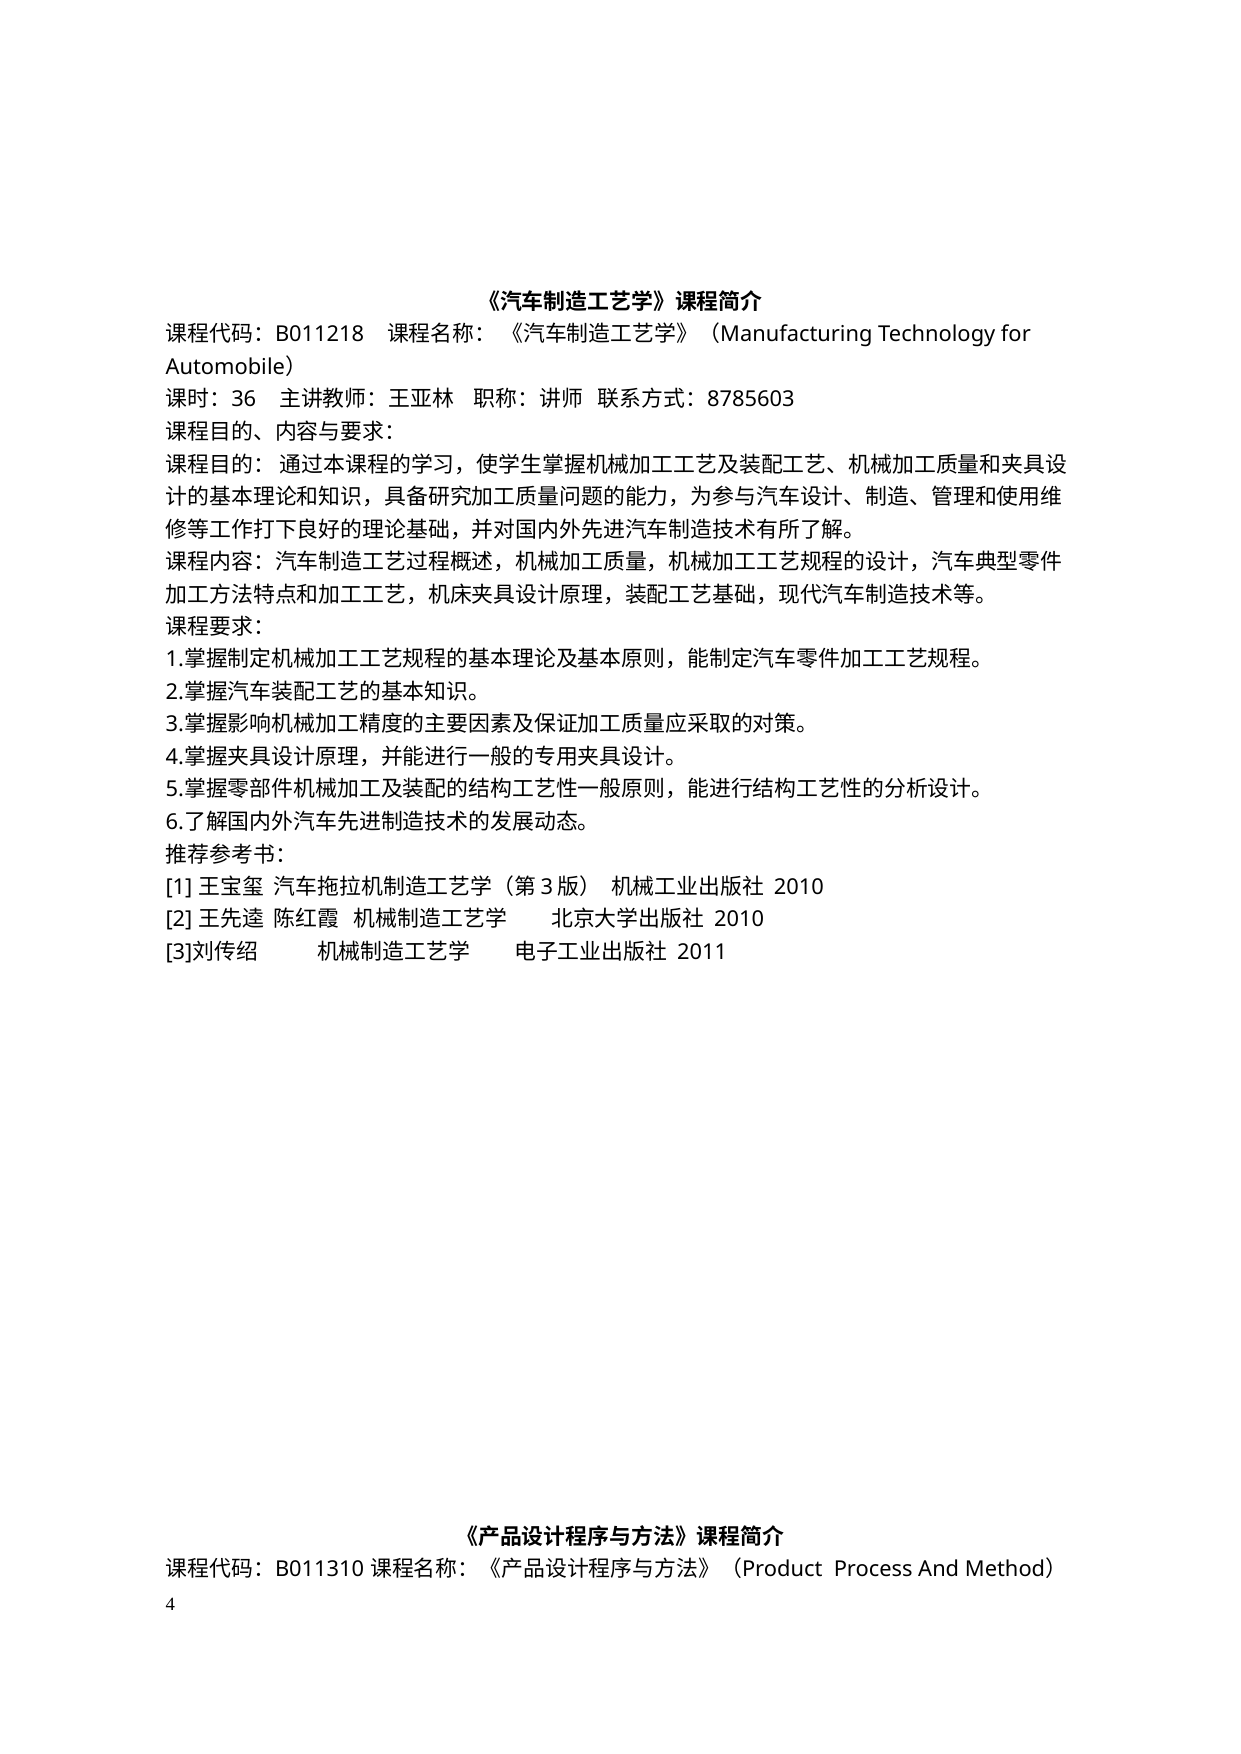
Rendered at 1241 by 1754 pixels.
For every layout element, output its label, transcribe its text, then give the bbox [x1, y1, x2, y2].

text [1] 王宝玺 汽车拖拉机制造工艺学（第3版） 机械工业出版社 2010 [165, 869, 1075, 901]
text 推荐参考书： [165, 836, 1075, 869]
text 1.掌握制定机械加工工艺规程的基本理论及基本原则，能制定汽车零件加工工艺规程。 [165, 641, 1075, 674]
text 3.掌握影响机械加工精度的主要因素及保证加工质量应采取的对策。 [165, 706, 1075, 739]
text 课程要求： [165, 609, 1075, 641]
text 课程内容：汽车制造工艺过程概述，机械加工质量，机械加工工艺规程的设计，汽车典型零件加工方法特点和加工工艺，机床夹具设计原理，装配工艺基础，现代汽车制造技术等。 [165, 544, 1075, 609]
text 6.了解国内外汽车先进制造技术的发展动态。 [165, 804, 1075, 836]
text 课程目的： 通过本课程的学习，使学生掌握机械加工工艺及装配工艺、机械加工质量和夹具设计的基本理论和知识，具备研究加工质量问题的能力，为参与汽车设计、制造、管理和使用维修等工作打下良好的理论基础，并对国内外先进汽车制造技术有所了解。 [165, 446, 1075, 544]
text 《产品设计程序与方法》课程简介 [165, 1519, 1075, 1551]
text 课程目的、内容与要求： [165, 414, 1075, 446]
text 5.掌握零部件机械加工及装配的结构工艺性一般原则，能进行结构工艺性的分析设计。 [165, 771, 1075, 804]
text 课程代码：B011310 课程名称：《产品设计程序与方法》（Product Process And Method） [165, 1551, 1075, 1584]
text 课程代码：B011218 课程名称： 《汽车制造工艺学》（Manufacturing Technology for Automobile） [165, 316, 1075, 381]
text [2] 王先逵 陈红霞 机械制造工艺学 北京大学出版社 2010 [165, 901, 1075, 934]
text 课时：36 主讲教师：王亚林 职称：讲师 联系方式：8785603 [165, 381, 1075, 414]
text 《汽车制造工艺学》课程简介 [165, 284, 1075, 316]
text 4.掌握夹具设计原理，并能进行一般的专用夹具设计。 [165, 739, 1075, 771]
text 2.掌握汽车装配工艺的基本知识。 [165, 674, 1075, 706]
text [3]刘传绍 机械制造工艺学 电子工业出版社 2011 [165, 934, 1075, 966]
